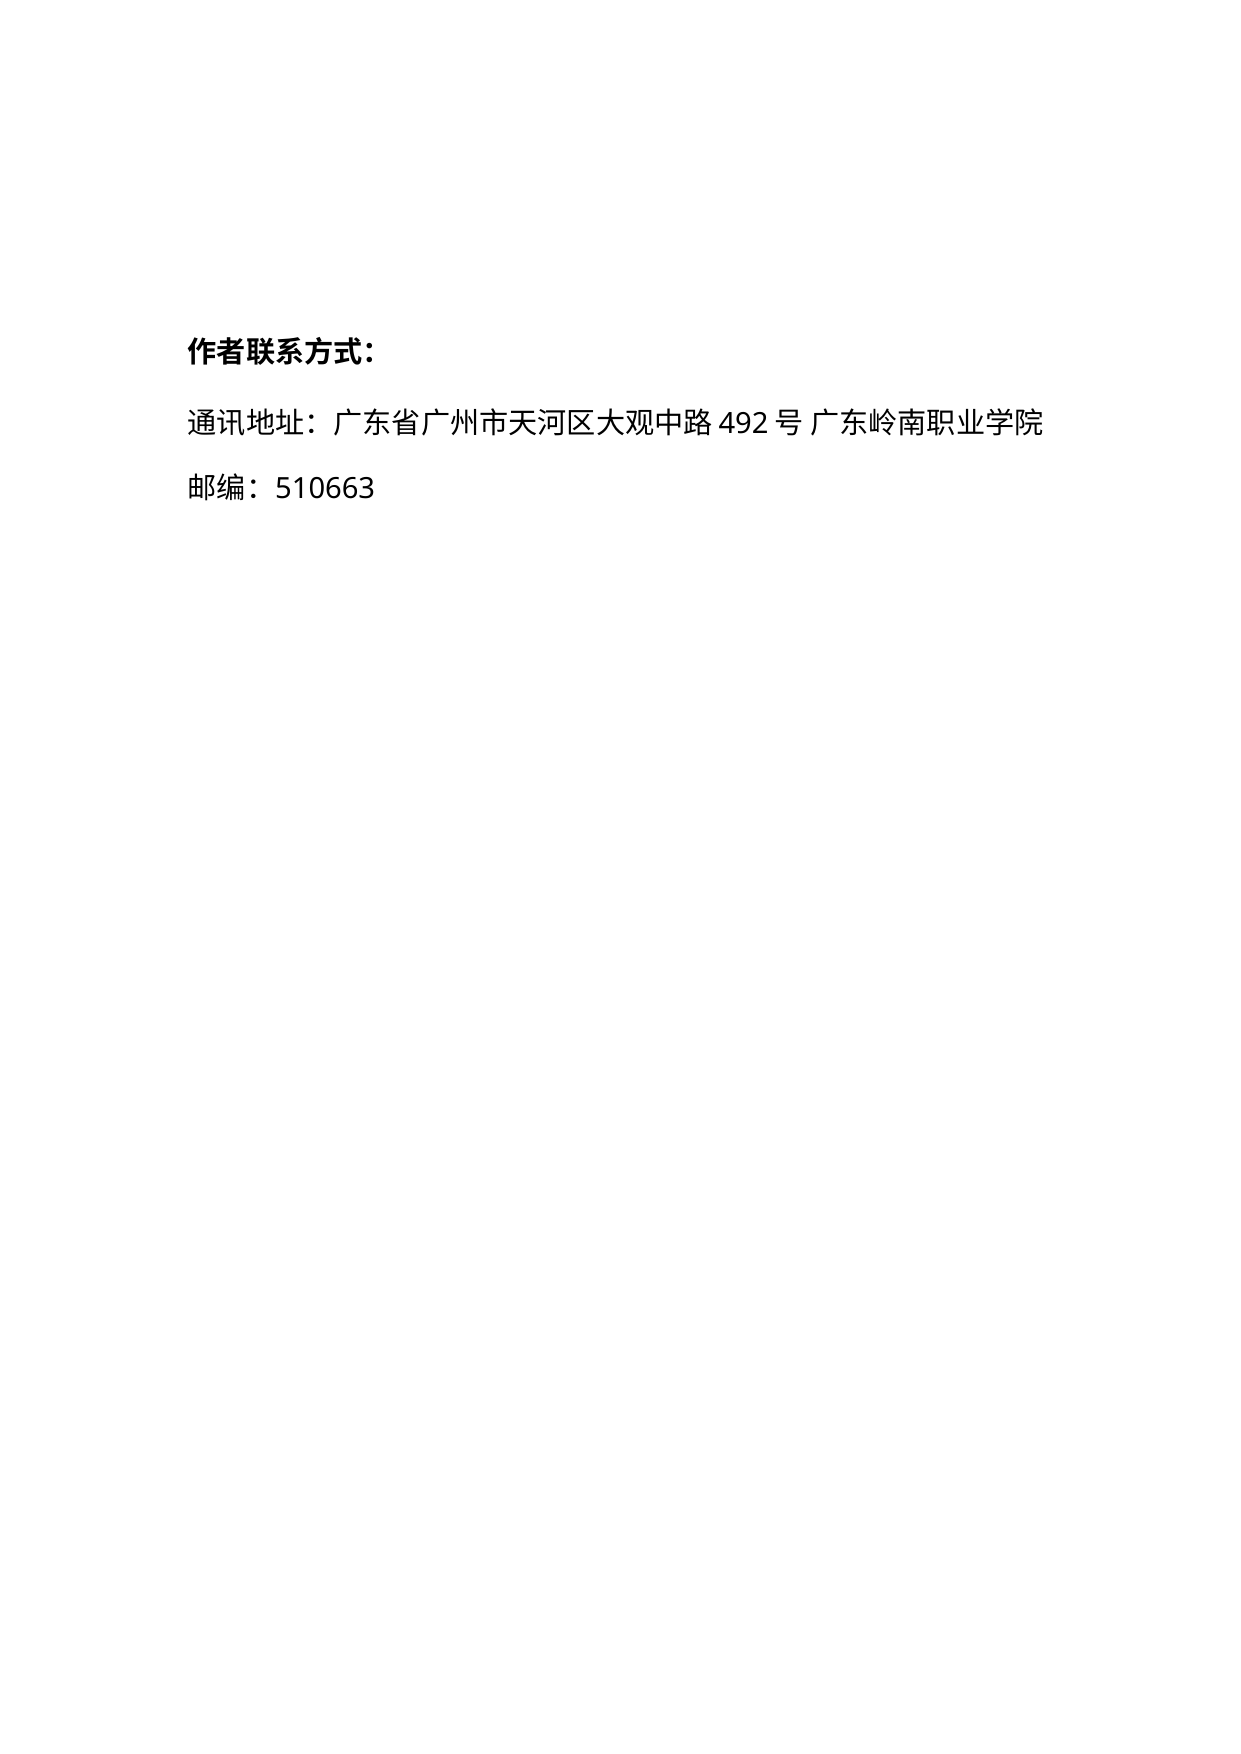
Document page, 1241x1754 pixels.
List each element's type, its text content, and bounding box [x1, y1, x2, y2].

text 作者联系方式： [187, 317, 1043, 382]
text 通讯地址：广东省广州市天河区大观中路492号 广东岭南职业学院 [187, 388, 1053, 453]
text 邮编：510663 [187, 453, 1053, 518]
